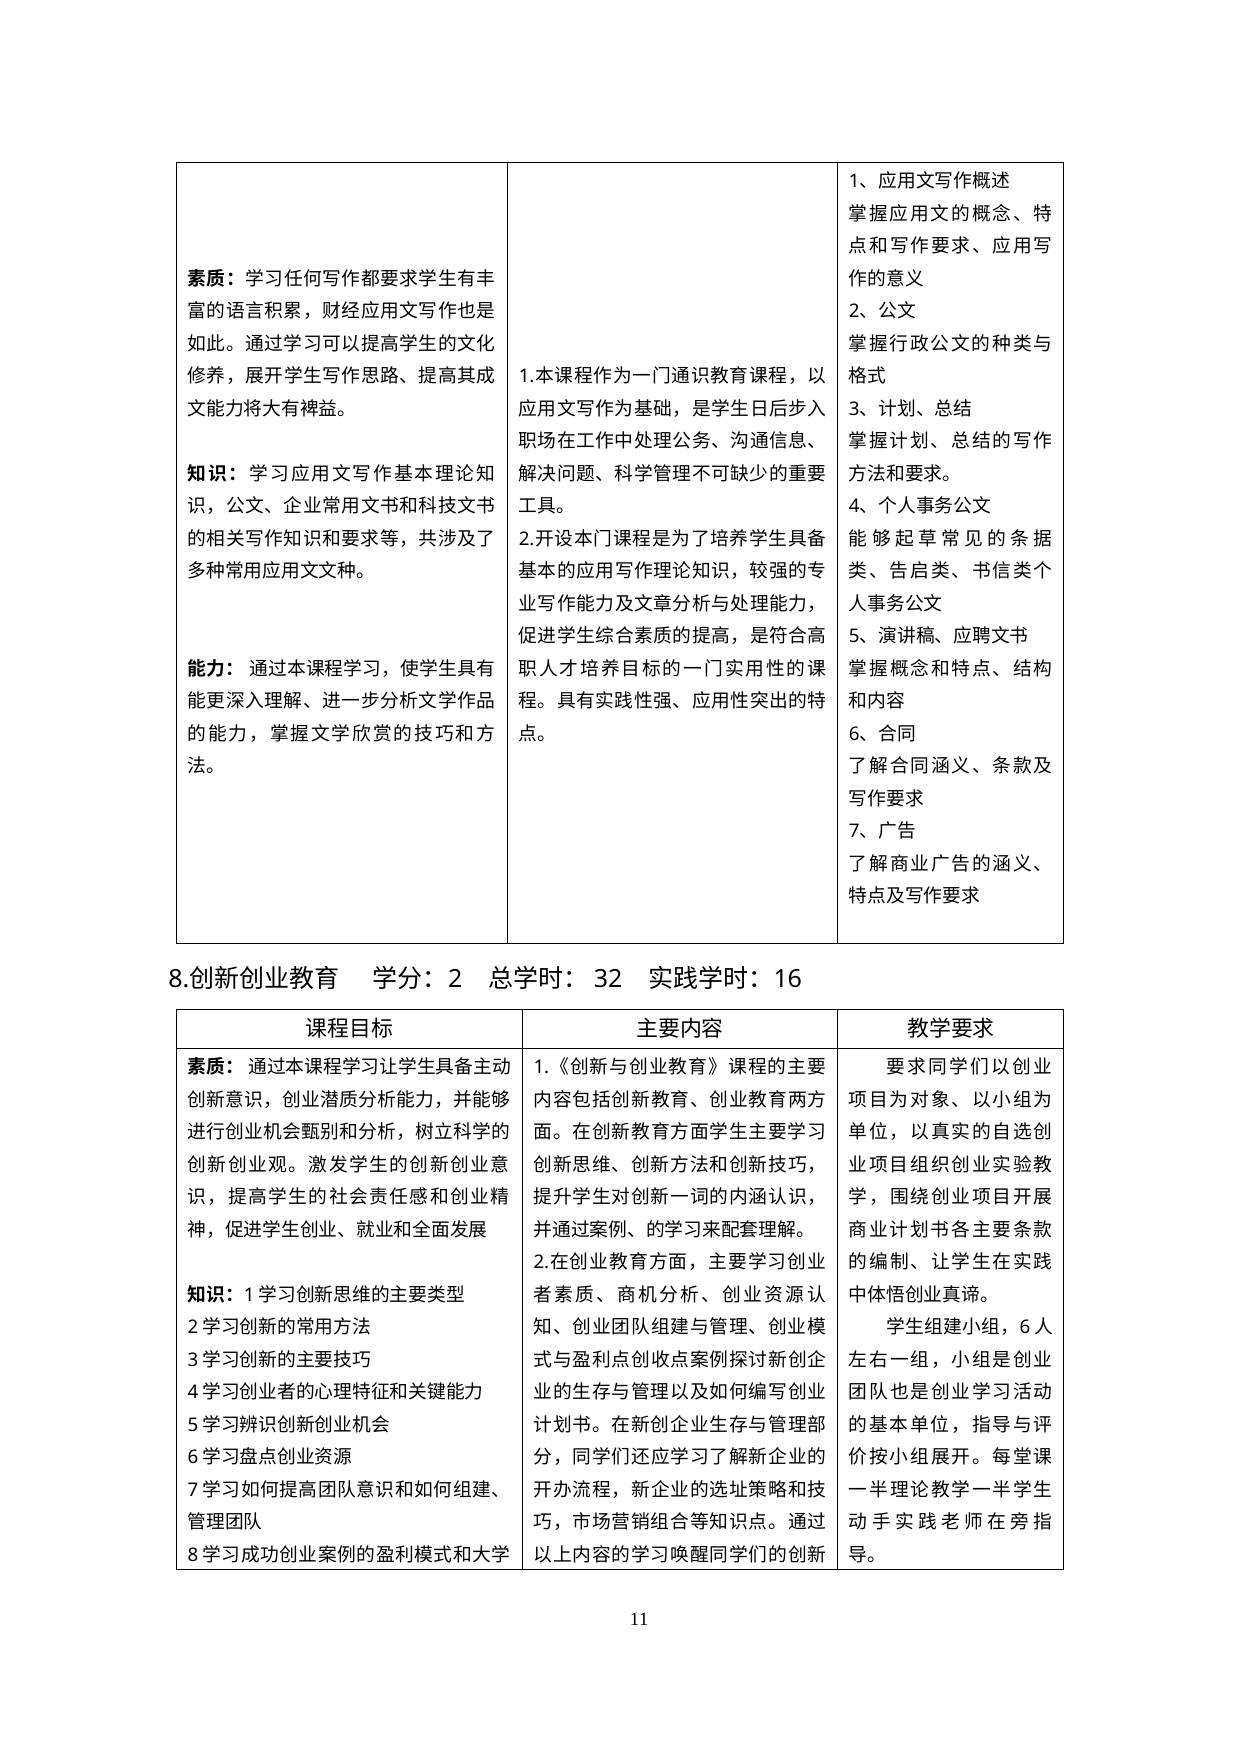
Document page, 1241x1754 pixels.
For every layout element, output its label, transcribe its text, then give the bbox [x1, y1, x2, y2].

table_header 教学要求 [838, 1010, 1063, 1048]
text 8.创新创业教育 学分：2 总学时： 32 实践学时：16 [118, 944, 1122, 1009]
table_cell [177, 1049, 522, 1569]
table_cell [838, 1049, 1063, 1569]
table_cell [523, 1049, 837, 1569]
table_header 课程目标 [177, 1010, 522, 1048]
table_cell 1.本课程作为一门通识教育课程，以应用文写作为基础，是学生日后步入职场在工作中处理公务、沟通信息、解决问题、科学管理不可缺少的重要工具。 2.开设本门课程是为了培养学生具备基本的应用写作理论知识，较强的专业写作能力及文章分析与处理能力，促进学生综合素质的提高，是符合高职人才培养目标的一门实用性的课程。具有实践性强、应用性突出的特点。 [508, 163, 837, 943]
table_cell 素质：学习任何写作都要求学生有丰富的语言积累，财经应用文写作也是如此。通过学习可以提高学生的文化修养，展开学生写作思路、提高其成文能力将大有裨益。 知识：学习应用文写作基本理论知识，公文、企业常用文书和科技文书的相关写作知识和要求等，共涉及了多种常用应用文文种。 能力： 通过本课程学习，使学生具有能更深入理解、进一步分析文学作品的能力，掌握文学欣赏的技巧和方法。 [177, 163, 507, 943]
table_cell 1、应用文写作概述 掌握应用文的概念、特点和写作要求、应用写作的意义 2、公文 掌握行政公文的种类与格式 3、计划、总结 掌握计划、总结的写作方法和要求。 4、个人事务公文 能够起草常见的条据类、告启类、书信类个人事务公文 5、演讲稿、应聘文书 掌握概念和特点、结构和内容 6、合同 了解合同涵义、条款及写作要求 7、广告 了解商业广告的涵义、特点及写作要求 [838, 163, 1063, 943]
table_header 主要内容 [523, 1010, 837, 1048]
